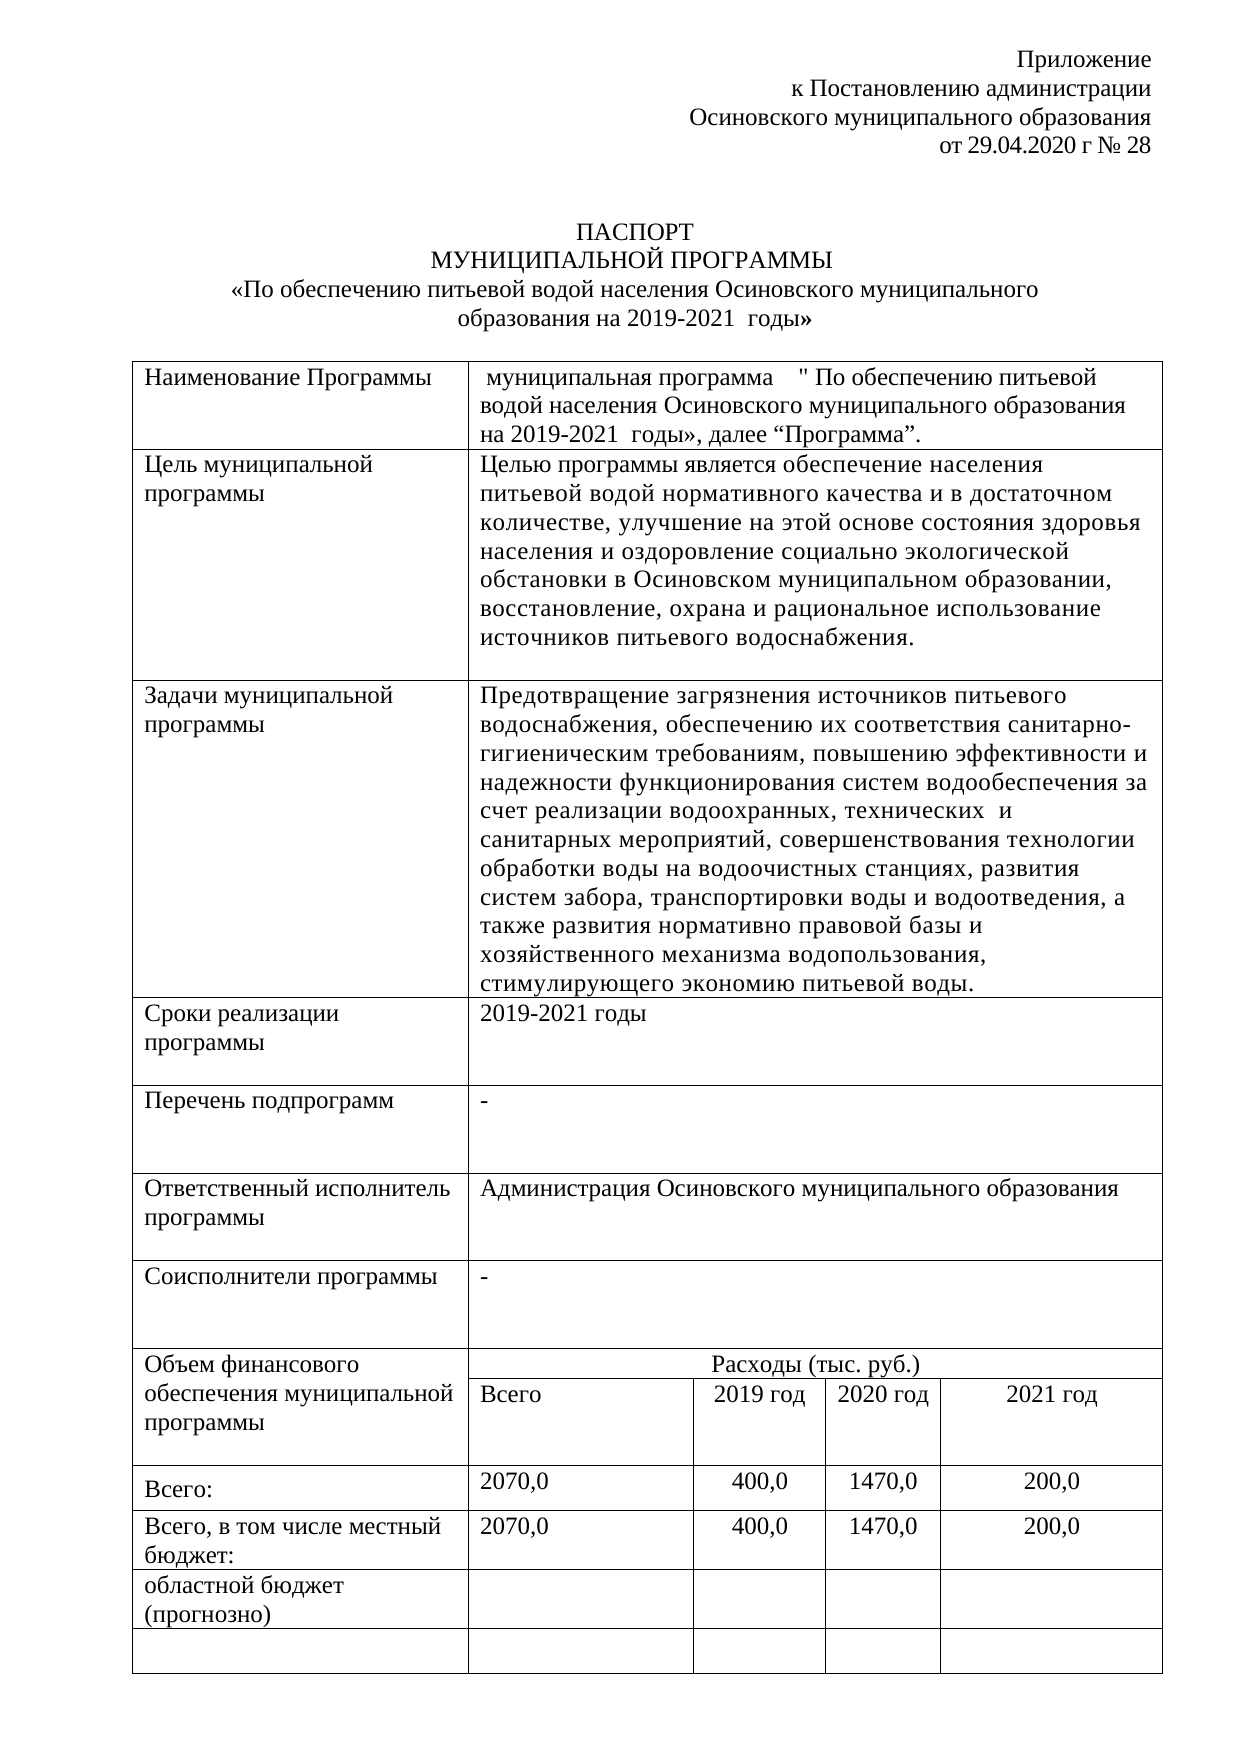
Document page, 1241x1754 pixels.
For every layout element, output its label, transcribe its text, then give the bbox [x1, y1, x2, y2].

table_cell 1470,0 [826, 1466, 940, 1510]
table_cell Всего [469, 1379, 693, 1465]
table_cell Цель муниципальной программы [133, 450, 468, 679]
table_header муниципальная программа " По обеспечению питьевой водой населения Осиновского муниципального образования на 2019-2021 годы», далее “Программа”. [469, 362, 1162, 448]
table_cell - [469, 1261, 1162, 1348]
table_cell 2019 год [694, 1379, 825, 1465]
table_cell 400,0 [694, 1466, 825, 1510]
table_cell - [469, 1086, 1162, 1172]
table_cell [941, 1570, 1162, 1627]
text от 29.04.2020 г № 28 [118, 131, 1152, 159]
table_cell 2070,0 [469, 1466, 693, 1510]
table_cell 2020 год [826, 1379, 940, 1465]
table_cell Предотвращение загрязнения источников питьевого водоснабжения, обеспечению их соответствия санитарно-гигиеническим требованиям, повышению эффективности и надежности функционирования систем водообеспечения за счет реализации водоохранных, технических и санитарных мероприятий, совершенствования технологии обработки воды на водоочистных станциях, развития систем забора, транспортировки воды и водоотведения, а также развития нормативно правовой базы и хозяйственного механизма водопользования, стимулирующего экономию питьевой воды. [469, 681, 1162, 997]
table_cell 1470,0 [826, 1511, 940, 1569]
table_cell [133, 1629, 468, 1673]
table_cell 200,0 [941, 1466, 1162, 1510]
table_cell 2019-2021 годы [469, 998, 1162, 1084]
text образования на 2019-2021 годы» [118, 303, 1152, 332]
table_cell [469, 1570, 693, 1627]
table_cell Целью программы является обеспечение населения питьевой водой нормативного качества и в достаточном количестве, улучшение на этой основе состояния здоровья населения и оздоровление социально экологической обстановки в Осиновском муниципальном образовании, восстановление, охрана и рациональное использование источников питьевого водоснабжения. [469, 450, 1162, 679]
table_cell Расходы (тыс. руб.) [469, 1349, 1162, 1378]
table_cell Соисполнители программы [133, 1261, 468, 1348]
table_cell областной бюджет (прогнозно) [133, 1570, 468, 1627]
text МУНИЦИПАЛЬНОЙ ПРОГРАММЫ «По обеспечению питьевой водой населения Осиновского муниципального [118, 246, 1152, 303]
table_header Наименование Программы [133, 362, 468, 448]
table_cell [694, 1570, 825, 1627]
table_cell [941, 1629, 1162, 1673]
text ПАСПОРТ [118, 217, 1152, 246]
table_cell 2070,0 [469, 1511, 693, 1569]
table_cell Сроки реализации программы [133, 998, 468, 1084]
table_cell Администрация Осиновского муниципального образования [469, 1174, 1162, 1260]
table_cell [694, 1629, 825, 1673]
text Приложение к Постановлению администрации Осиновского муниципального образования [118, 44, 1152, 131]
table_cell Всего: [133, 1466, 468, 1510]
table_cell [469, 1629, 693, 1673]
table_cell [826, 1629, 940, 1673]
table_cell 200,0 [941, 1511, 1162, 1569]
table_cell Ответственный исполнитель программы [133, 1174, 468, 1260]
table_cell Задачи муниципальной программы [133, 681, 468, 997]
table_cell Объем финансового обеспечения муниципальной программы [133, 1349, 468, 1465]
table_cell [826, 1570, 940, 1627]
table_cell 400,0 [694, 1511, 825, 1569]
table_cell Всего, в том числе местный бюджет: [133, 1511, 468, 1569]
table_cell 2021 год [941, 1379, 1162, 1465]
table_cell Перечень подпрограмм [133, 1086, 468, 1172]
